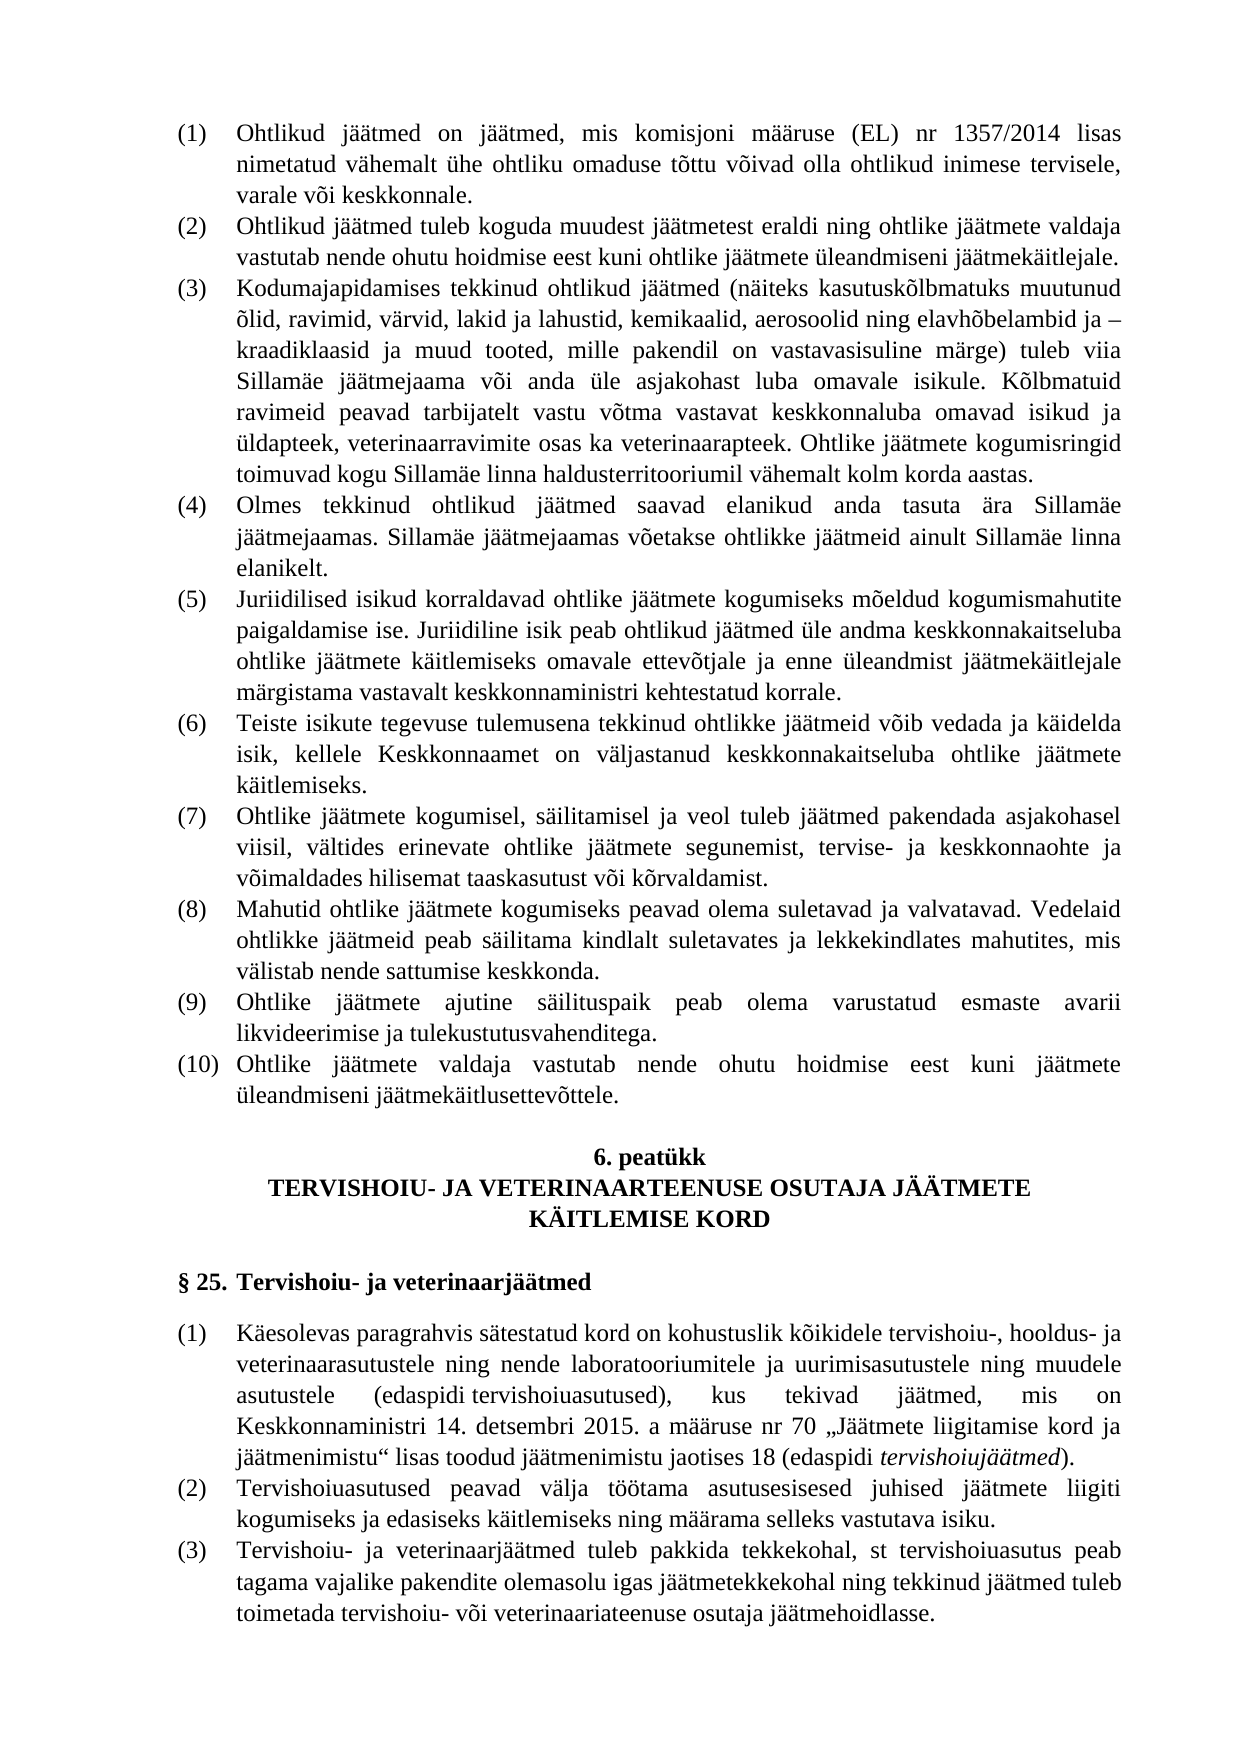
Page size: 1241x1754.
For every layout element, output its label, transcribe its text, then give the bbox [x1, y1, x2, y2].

list Teiste isikute tegevuse tulemusena tekkinud ohtlikke jäätmeid võib vedada ja käidelda isik, kellele Keskkonnaamet on väljastanud keskkonnakaitseluba ohtlike jäätmete käitlemiseks. [177, 708, 1122, 799]
list Ohtlike jäätmete ajutine säilituspaik peab olema varustatud esmaste avarii likvideerimise ja tulekustutusvahenditega. [177, 987, 1122, 1047]
list Tervishoiuasutused peavad välja töötama asutusesisesed juhised jäätmete liigiti kogumiseks ja edasiseks käitlemiseks ning määrama selleks vastutava isiku. [177, 1473, 1122, 1533]
text 6. peatükk [177, 1142, 1122, 1171]
list Tervishoiu- ja veterinaarjäätmed [177, 1267, 1122, 1295]
list Ohtlikud jäätmed tuleb koguda muudest jäätmetest eraldi ning ohtlike jäätmete valdaja vastutab nende ohutu hoidmise eest kuni ohtlike jäätmete üleandmiseni jäätmekäitlejale. [177, 211, 1122, 271]
list Tervishoiu- ja veterinaarjäätmed tuleb pakkida tekkekohal, st tervishoiuasutus peab tagama vajalike pakendite olemasolu igas jäätmetekkekohal ning tekkinud jäätmed tuleb toimetada tervishoiu- või veterinaariateenuse osutaja jäätmehoidlasse. [177, 1536, 1122, 1626]
list Ohtlike jäätmete valdaja vastutab nende ohutu hoidmise eest kuni jäätmete üleandmiseni jäätmekäitlusettevõttele. [177, 1049, 1122, 1109]
list Olmes tekkinud ohtlikud jäätmed saavad elanikud anda tasuta ära Sillamäe jäätmejaamas. Sillamäe jäätmejaamas võetakse ohtlikke jäätmeid ainult Sillamäe linna elanikelt. [177, 491, 1122, 581]
list Mahutid ohtlike jäätmete kogumiseks peavad olema suletavad ja valvatavad. Vedelaid ohtlikke jäätmeid peab säilitama kindlalt suletavates ja lekkekindlates mahutites, mis välistab nende sattumise keskkonda. [177, 894, 1122, 985]
text KÄITLEMISE KORD [177, 1204, 1122, 1233]
list Juriidilised isikud korraldavad ohtlike jäätmete kogumiseks mõeldud kogumismahutite paigaldamise ise. Juriidiline isik peab ohtlikud jäätmed üle andma keskkonnakaitseluba ohtlike jäätmete käitlemiseks omavale ettevõtjale ja enne üleandmist jäätmekäitlejale märgistama vastavalt keskkonnaministri kehtestatud korrale. [177, 584, 1122, 706]
list Ohtlike jäätmete kogumisel, säilitamisel ja veol tuleb jäätmed pakendada asjakohasel viisil, vältides erinevate ohtlike jäätmete segunemist, tervise- ja keskkonnaohte ja võimaldades hilisemat taaskasutust või kõrvaldamist. [177, 801, 1122, 892]
list Kodumajapidamises tekkinud ohtlikud jäätmed (näiteks kasutuskõlbmatuks muutunud õlid, ravimid, värvid, lakid ja lahustid, kemikaalid, aerosoolid ning elavhõbelambid ja –kraadiklaasid ja muud tooted, mille pakendil on vastavasisuline märge) tuleb viia Sillamäe jäätmejaama või anda üle asjakohast luba omavale isikule. Kõlbmatuid ravimeid peavad tarbijatelt vastu võtma vastavat keskkonnaluba omavad isikud ja üldapteek, veterinaarravimite osas ka veterinaarapteek. Ohtlike jäätmete kogumisringid toimuvad kogu Sillamäe linna haldusterritooriumil vähemalt kolm korda aastas. [177, 273, 1122, 488]
list Käesolevas paragrahvis sätestatud kord on kohustuslik kõikidele tervishoiu-, hooldus- ja veterinaarasutustele ning nende laboratooriumitele ja uurimisasutustele ning muudele asutustele (edaspidi tervishoiuasutused), kus tekivad jäätmed, mis on Keskkonnaministri 14. detsembri määruse nr 70 „Jäätmete liigitamise kord ja jäätmenimistu“ lisas toodud jäätmenimistu jaotises 18 (edaspidi tervishoiujäätmed). [177, 1318, 1122, 1471]
list Ohtlikud jäätmed on jäätmed, mis komisjoni määruse (EL) nr 1357/2014 lisas nimetatud vähemalt ühe ohtliku omaduse tõttu võivad olla ohtlikud inimese tervisele, varale või keskkonnale. [177, 118, 1122, 209]
text TERVISHOIU- JA VETERINAARTEENUSE OSUTAJA JÄÄTMETE [177, 1173, 1122, 1202]
